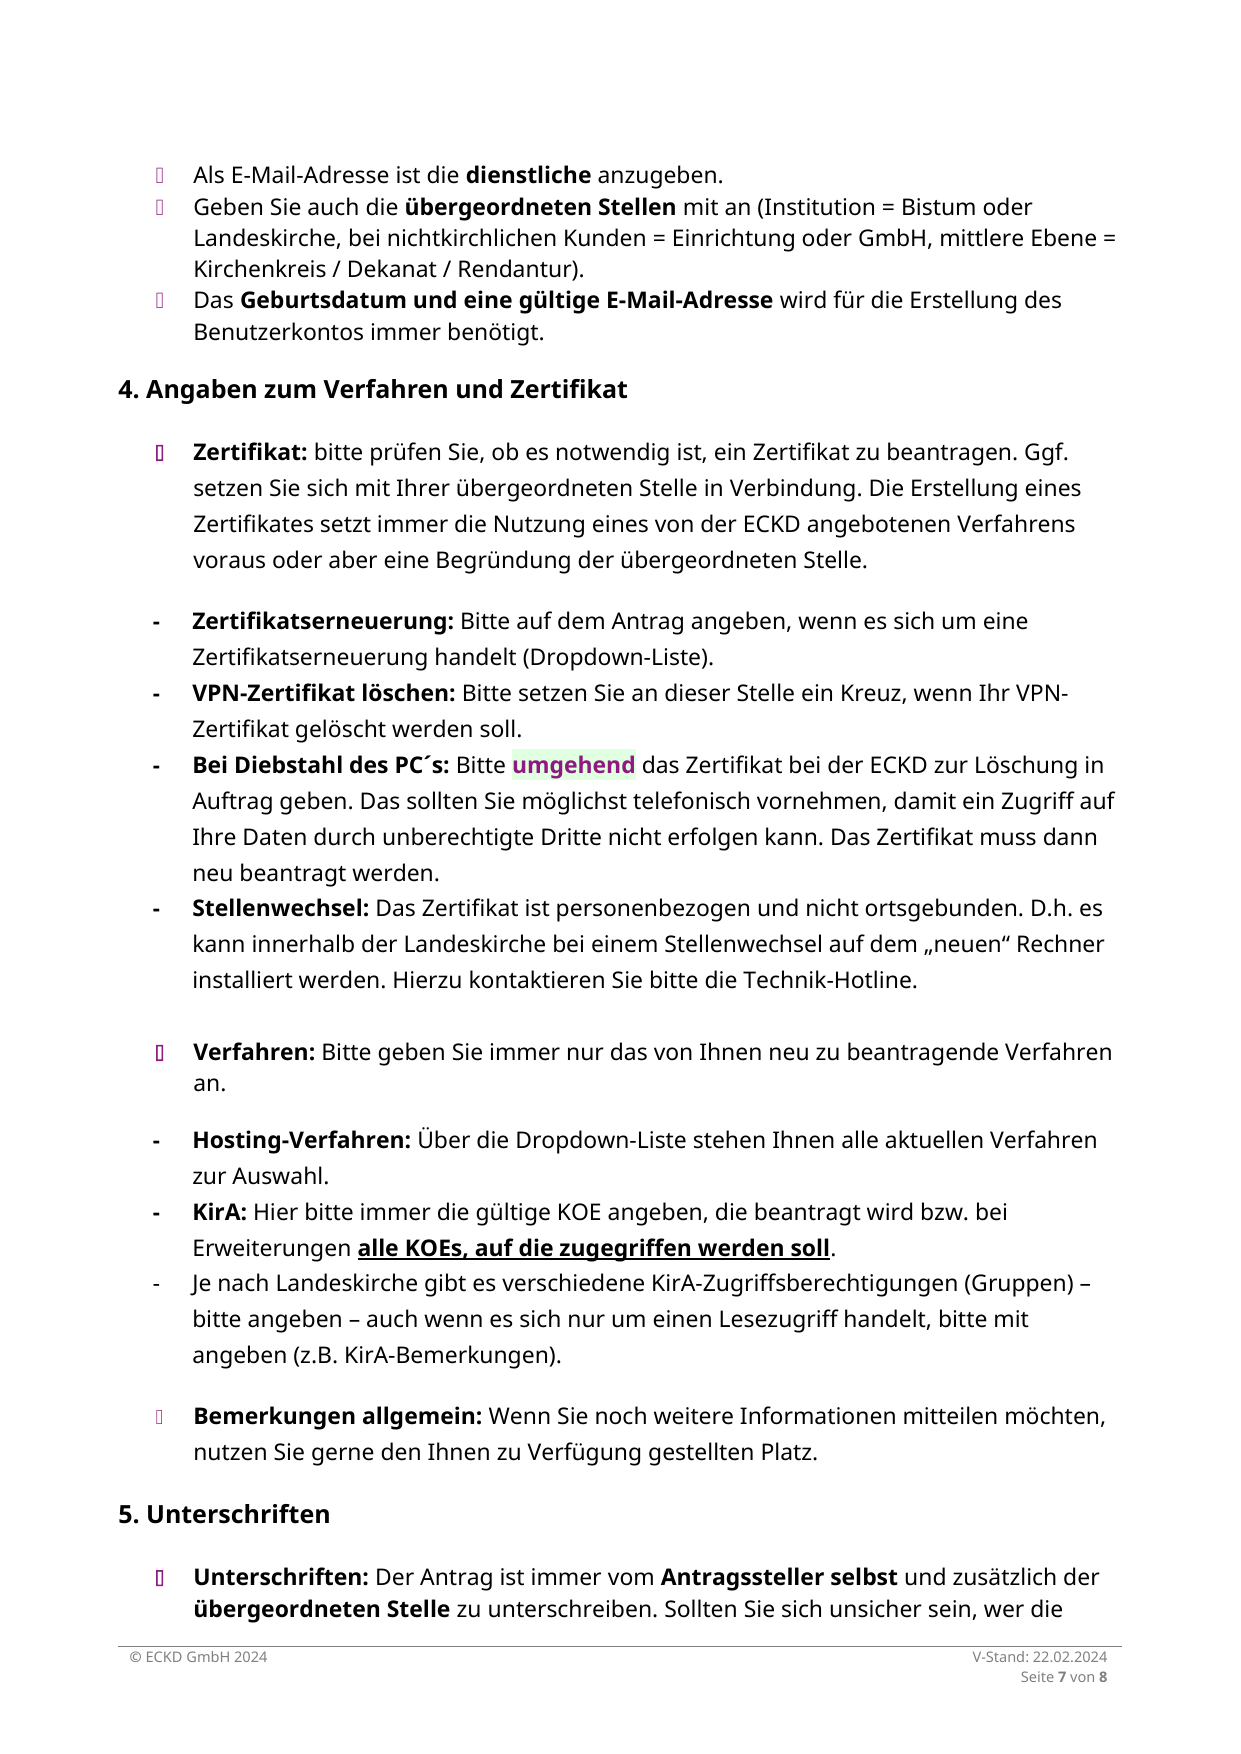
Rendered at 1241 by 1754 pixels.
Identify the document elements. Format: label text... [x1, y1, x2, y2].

list Bemerkungen allgemein: Wenn Sie noch weitere Informationen mitteilen möchten, nutzen Sie gerne den Ihnen zu Verfügung gestellten Platz. [156, 1400, 1122, 1467]
list Je nach Landeskirche gibt es verschiedene KirA-Zugriffsberechtigungen (Gruppen) – bitte angeben – auch wenn es sich nur um einen Lesezugriff handelt, bitte mit angeben (z.B. KirA-Bemerkungen). [152, 1267, 1122, 1371]
list Hosting-Verfahren: Über die Dropdown-Liste stehen Ihnen alle aktuellen Verfahren zur Auswahl. [152, 1124, 1122, 1191]
list Bei Diebstahl des PC´s: Bitte umgehend das Zertifikat bei der ECKD zur Löschung in Auftrag geben. Das sollten Sie möglichst telefonisch vornehmen, damit ein Zugriff auf Ihre Daten durch unberechtigte Dritte nicht erfolgen kann. Das Zertifikat muss dann neu beantragt werden. [152, 749, 1122, 888]
text 4. Angaben zum Verfahren und Zertifikat [118, 372, 1122, 406]
list VPN-Zertifikat löschen: Bitte setzen Sie an dieser Stelle ein Kreuz, wenn Ihr VPN-Zertifikat gelöscht werden soll. [152, 677, 1122, 744]
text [156, 1561, 1122, 1624]
list Stellenwechsel: Das Zertifikat ist personenbezogen und nicht ortsgebunden. D.h. es kann innerhalb der Landeskirche bei einem Stellenwechsel auf dem „neuen“ Rechner installiert werden. Hierzu kontaktieren Sie bitte die Technik-Hotline. [152, 892, 1122, 996]
text Das Geburtsdatum und eine gültige E-Mail-Adresse wird für die Erstellung des Benutzerkontos immer benötigt. [156, 284, 1122, 347]
text Verfahren: Bitte geben Sie immer nur das von Ihnen neu zu beantragende Verfahren an. [156, 1036, 1122, 1099]
text Als E-Mail-Adresse ist die dienstliche anzugeben. [156, 159, 1122, 191]
text 5. Unterschriften [118, 1497, 1122, 1531]
text Geben Sie auch die übergeordneten Stellen mit an (Institution = Bistum oder Landeskirche, bei nichtkirchlichen Kunden = Einrichtung oder GmbH, mittlere Ebene = Kirchenkreis / Dekanat / Rendantur). [156, 191, 1122, 284]
text Zertifikat: bitte prüfen Sie, ob es notwendig ist, ein Zertifikat zu beantragen. Ggf. setzen Sie sich mit Ihrer übergeordneten Stelle in Verbindung. Die Erstellung eines Zertifikates setzt immer die Nutzung eines von der ECKD angebotenen Verfahrens voraus oder aber eine Begründung der übergeordneten Stelle. [156, 436, 1122, 575]
list Zertifikatserneuerung: Bitte auf dem Antrag angeben, wenn es sich um eine Zertifikatserneuerung handelt (Dropdown-Liste). [152, 605, 1122, 672]
list KirA: Hier bitte immer die gültige KOE angeben, die beantragt wird bzw. bei Erweiterungen alle KOEs, auf die zugegriffen werden soll. [152, 1196, 1122, 1263]
